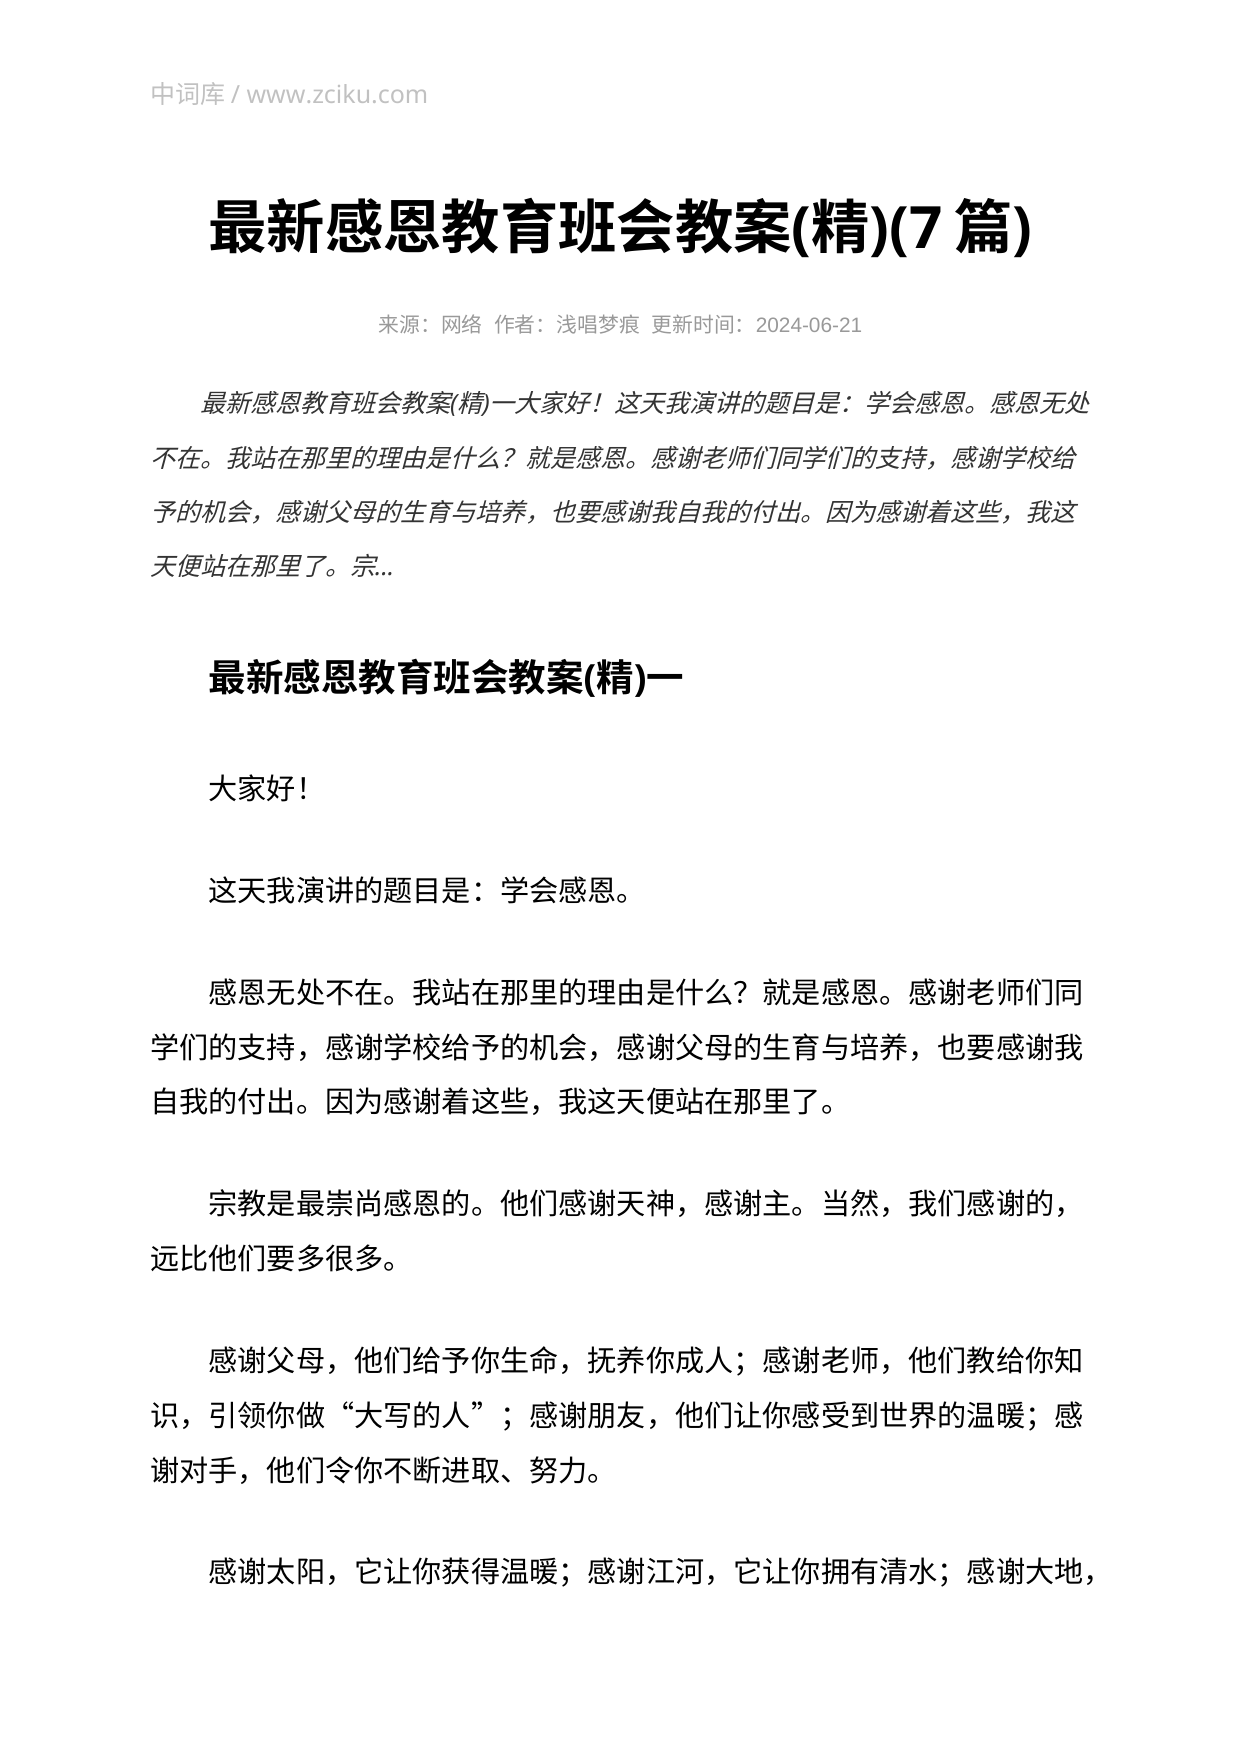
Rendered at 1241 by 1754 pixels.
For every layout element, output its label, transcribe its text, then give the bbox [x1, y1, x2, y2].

text 感谢父母，他们给予你生命，抚养你成人；感谢老师，他们教给你知识，引领你做“大写的人”；感谢朋友，他们让你感受到世界的温暖；感谢对手，他们令你不断进取、努力。 [150, 1337, 1090, 1489]
text 最新感恩教育班会教案(精)一 [150, 648, 1090, 703]
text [150, 1549, 1090, 1591]
text 宗教是最崇尚感恩的。他们感谢天神，感谢主。当然，我们感谢的，远比他们要多很多。 [150, 1181, 1090, 1278]
text 来源：网络 作者：浅唱梦痕 更新时间：2024-06-21 [150, 313, 1090, 337]
text 感恩无处不在。我站在那里的理由是什么？就是感恩。感谢老师们同学们的支持，感谢学校给予的机会，感谢父母的生育与培养，也要感谢我自我的付出。因为感谢着这些，我这天便站在那里了。 [150, 969, 1090, 1121]
text 这天我演讲的题目是：学会感恩。 [150, 867, 1090, 910]
subtitle 最新感恩教育班会教案(精)(7篇) [150, 181, 1090, 266]
text 大家好！ [150, 766, 1090, 808]
text 最新感恩教育班会教案(精)一大家好！这天我演讲的题目是：学会感恩。感恩无处不在。我站在那里的理由是什么？就是感恩。感谢老师们同学们的支持，感谢学校给予的机会，感谢父母的生育与培养，也要感谢我自我的付出。因为感谢着这些，我这天便站在那里了。宗... [150, 384, 1090, 583]
